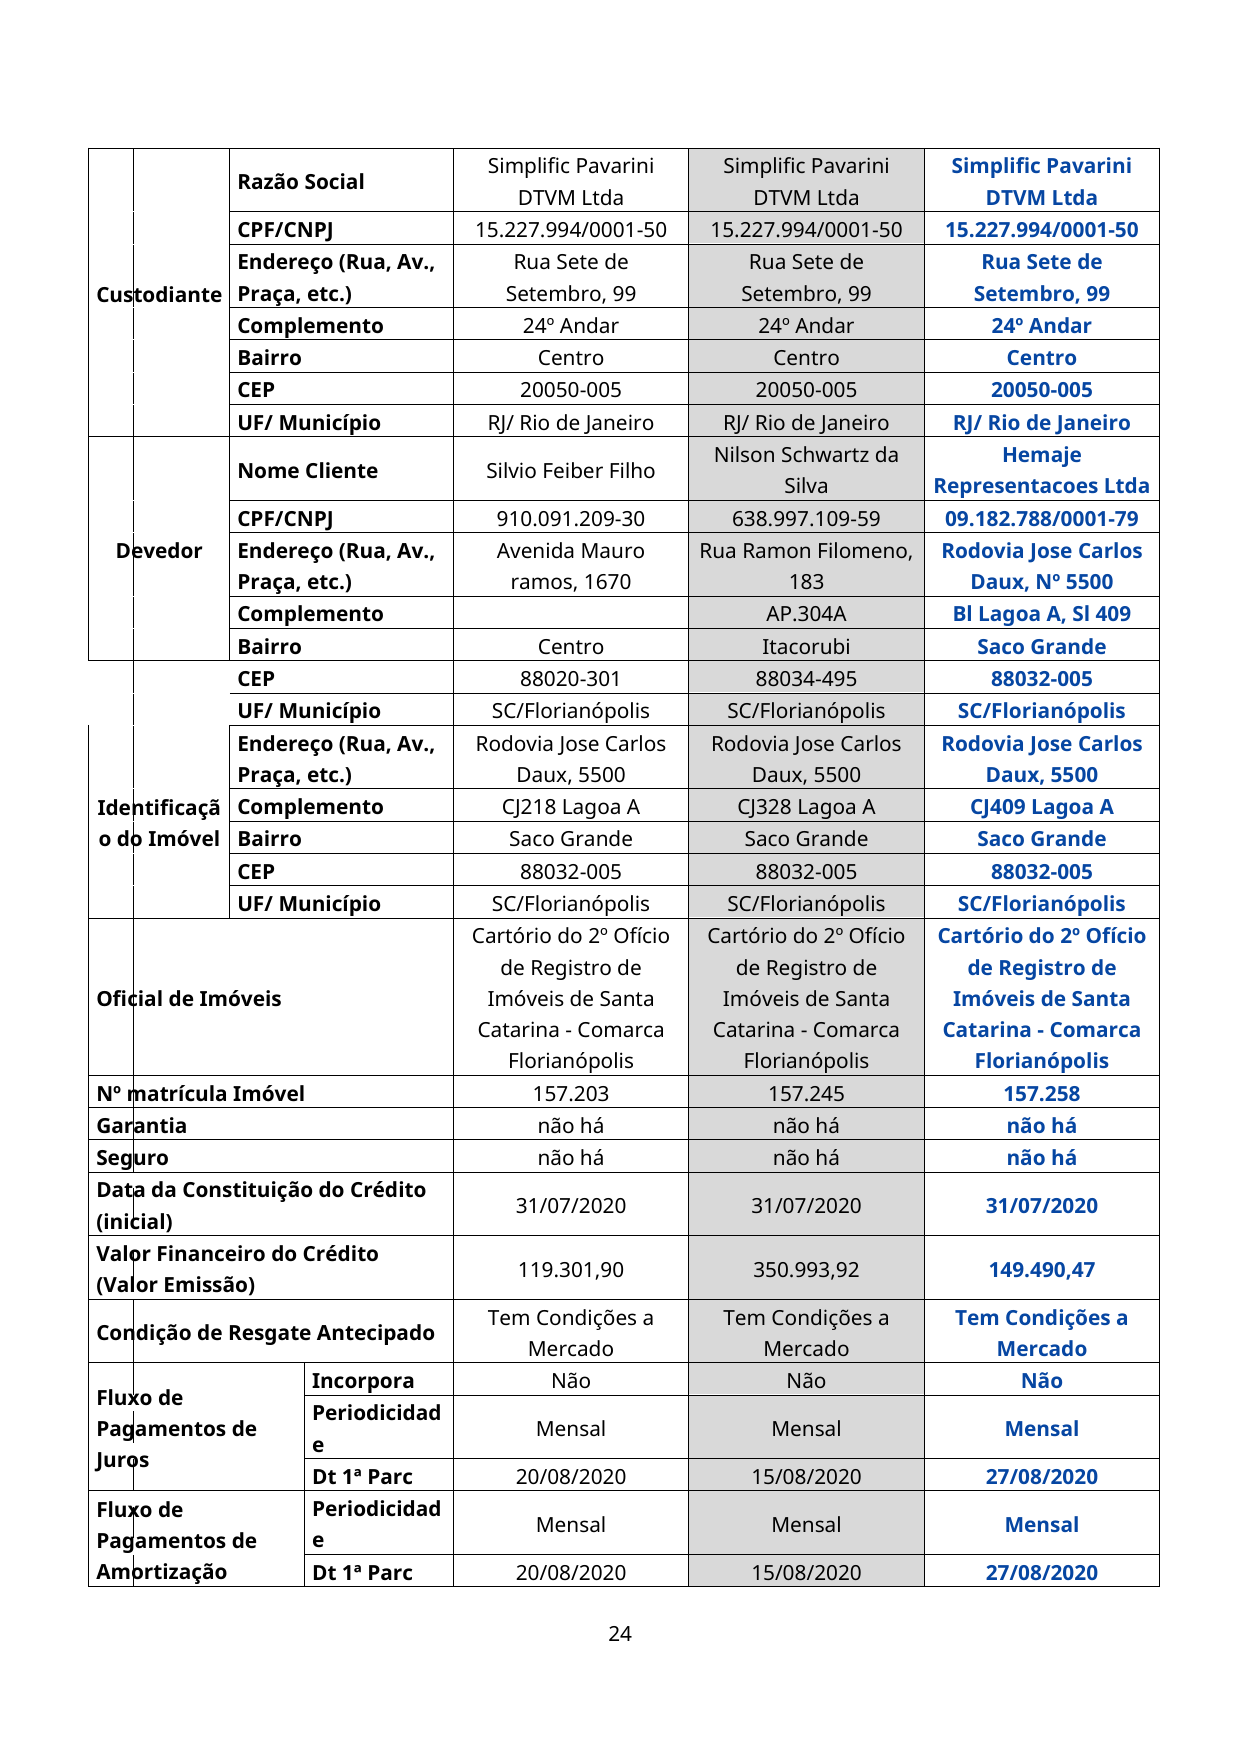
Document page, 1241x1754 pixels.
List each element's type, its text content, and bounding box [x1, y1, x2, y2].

table_cell não há [689, 1108, 924, 1139]
table_cell 09.182.788/0001-79 [925, 501, 1159, 532]
table_cell Itacorubi [689, 629, 924, 660]
table_cell SC/Florianópolis [454, 886, 688, 917]
table_cell Centro [454, 629, 688, 660]
table_cell Cartório do 2º Ofício de Registro de Imóveis de Santa Catarina - Comarca Florianópolis [689, 919, 924, 1075]
table_cell SC/Florianópolis [689, 886, 924, 917]
table_cell 20/08/2020 [454, 1555, 688, 1586]
table_cell Dt 1ª Parc [305, 1459, 453, 1490]
table_cell Identificação do Imóvel [89, 725, 229, 917]
table_cell Nº matrícula Imóvel [89, 1076, 133, 1107]
table_cell Mensal [689, 1396, 924, 1458]
table_cell CPF/CNPJ [230, 501, 453, 532]
table_cell Rua Sete de Setembro, 99 [454, 245, 688, 307]
table_cell Centro [925, 340, 1159, 372]
table_cell Simplific Pavarini DTVM Ltda [689, 149, 924, 211]
table_cell 15.227.994/0001-50 [454, 212, 688, 243]
table_cell Avenida Mauro ramos, 1670 [454, 533, 688, 596]
table_cell Nilson Schwartz da Silva [689, 437, 924, 500]
table_cell Tem Condições a Mercado [454, 1300, 688, 1362]
table_cell SC/Florianópolis [925, 694, 1159, 725]
table_cell Saco Grande [689, 822, 924, 853]
table_cell 149.490,47 [925, 1236, 1159, 1299]
table_cell Rua Ramon Filomeno, 183 [689, 533, 924, 596]
table_cell Fluxo de Pagamentos de Amortização [89, 1491, 304, 1586]
table_cell Tem Condições a Mercado [689, 1300, 924, 1362]
table_cell Dt 1ª Parc [305, 1555, 453, 1586]
table_cell Data da Constituição do Crédito (inicial) [89, 1173, 453, 1235]
table_cell 157.245 [689, 1076, 924, 1107]
table_cell Complemento [230, 597, 453, 628]
table_cell Complemento [230, 308, 453, 339]
table_cell CPF/CNPJ [230, 212, 453, 243]
table_cell Razão Social [230, 149, 453, 211]
table_cell Garantia [89, 1108, 133, 1139]
table_cell Cartório do 2º Ofício de Registro de Imóveis de Santa Catarina - Comarca Florianópolis [454, 919, 688, 1075]
table_cell Condição de Resgate Antecipado [89, 1300, 133, 1362]
table_cell Bairro [230, 340, 453, 372]
table_cell 24º Andar [925, 308, 1159, 339]
table_cell não há [454, 1108, 688, 1139]
table_cell Valor Financeiro do Crédito (Valor Emissão) [89, 1236, 453, 1299]
table_cell Simplific Pavarini DTVM Ltda [454, 149, 688, 211]
table_cell Custodiante [89, 149, 229, 436]
table_cell RJ/ Rio de Janeiro [689, 405, 924, 436]
table_cell Saco Grande [925, 822, 1159, 853]
table_cell 31/07/2020 [689, 1173, 924, 1235]
table_cell Mensal [689, 1491, 924, 1554]
table_cell CJ218 Lagoa A [454, 789, 688, 821]
table_cell SC/Florianópolis [925, 886, 1159, 917]
table_cell 910.091.209-30 [454, 501, 688, 532]
table_cell não há [925, 1140, 1159, 1172]
table_cell Mensal [925, 1491, 1159, 1554]
table_cell 31/07/2020 [454, 1173, 688, 1235]
table_cell AP.304A [689, 597, 924, 628]
table_cell 15.227.994/0001-50 [925, 212, 1159, 243]
table_cell Seguro [134, 1140, 453, 1172]
table_cell Complemento [230, 789, 453, 821]
table_cell Mensal [454, 1396, 688, 1458]
table_cell 20050-005 [925, 373, 1159, 404]
table_cell UF/ Município [230, 405, 453, 436]
table_cell Endereço (Rua, Av., Praça, etc.) [230, 533, 453, 596]
table_cell CEP [230, 373, 453, 404]
table_cell 31/07/2020 [925, 1173, 1159, 1235]
table_cell CJ409 Lagoa A [925, 789, 1159, 821]
table_cell Oficial de Imóveis [89, 919, 133, 1075]
table_cell 20050-005 [454, 373, 688, 404]
table_cell Não [454, 1363, 688, 1394]
table_cell Nome Cliente [230, 437, 453, 500]
table_cell Seguro [89, 1140, 133, 1172]
table_cell 119.301,90 [454, 1236, 688, 1299]
table_cell 350.993,92 [689, 1236, 924, 1299]
table_cell CEP [230, 661, 453, 692]
table_cell 88032-005 [689, 854, 924, 885]
table_cell Condição de Resgate Antecipado [134, 1300, 453, 1362]
table_cell SC/Florianópolis [454, 694, 688, 725]
table_cell Endereço (Rua, Av., Praça, etc.) [230, 245, 453, 307]
table_cell 88032-005 [454, 854, 688, 885]
table_cell Bairro [230, 629, 453, 660]
table_cell Endereço (Rua, Av., Praça, etc.) [230, 726, 453, 788]
table_cell Centro [689, 340, 924, 372]
table_cell 157.203 [454, 1076, 688, 1107]
table_cell Simplific Pavarini DTVM Ltda [925, 149, 1159, 211]
table_cell Garantia [134, 1108, 453, 1139]
table_cell CJ328 Lagoa A [689, 789, 924, 821]
table_cell 24º Andar [689, 308, 924, 339]
table_cell Rua Sete de Setembro, 99 [925, 245, 1159, 307]
table_cell RJ/ Rio de Janeiro [925, 405, 1159, 436]
table_cell 638.997.109-59 [689, 501, 924, 532]
table_cell 88032-005 [925, 661, 1159, 692]
table_cell Rodovia Jose Carlos Daux, 5500 [454, 726, 688, 788]
table_cell CEP [230, 854, 453, 885]
table_cell 88020-301 [454, 661, 688, 692]
table_cell Centro [454, 340, 688, 372]
table_cell Saco Grande [925, 629, 1159, 660]
table_cell 20/08/2020 [454, 1459, 688, 1490]
table_cell RJ/ Rio de Janeiro [454, 405, 688, 436]
table_cell Hemaje Representacoes Ltda [925, 437, 1159, 500]
table_cell 24º Andar [454, 308, 688, 339]
table_cell Bl Lagoa A, Sl 409 [925, 597, 1159, 628]
table_cell Tem Condições a Mercado [925, 1300, 1159, 1362]
table_cell Rodovia Jose Carlos Daux, 5500 [925, 726, 1159, 788]
table_cell 157.258 [925, 1076, 1159, 1107]
table_cell Bairro [230, 822, 453, 853]
table_cell 27/08/2020 [925, 1555, 1159, 1586]
table_cell 20050-005 [689, 373, 924, 404]
table_cell não há [454, 1140, 688, 1172]
table_cell não há [925, 1108, 1159, 1139]
table_cell Saco Grande [454, 822, 688, 853]
table_cell Periodicidade [305, 1396, 453, 1458]
table_cell 15/08/2020 [689, 1459, 924, 1490]
table_cell Incorpora [305, 1363, 453, 1394]
table_cell 27/08/2020 [925, 1459, 1159, 1490]
table_cell Periodicidade [305, 1491, 453, 1554]
table_cell Não [689, 1363, 924, 1394]
table_cell Mensal [454, 1491, 688, 1554]
table_cell Rodovia Jose Carlos Daux, Nº 5500 [925, 533, 1159, 596]
table_cell 88034-495 [689, 661, 924, 692]
table_cell UF/ Município [230, 886, 453, 917]
table_cell Rodovia Jose Carlos Daux, 5500 [689, 726, 924, 788]
table_cell Rua Sete de Setembro, 99 [689, 245, 924, 307]
table_cell UF/ Município [230, 694, 453, 725]
table_cell SC/Florianópolis [689, 694, 924, 725]
table_cell [454, 597, 688, 628]
table_cell Não [925, 1363, 1159, 1394]
table_cell Fluxo de Pagamentos de Juros [89, 1363, 304, 1490]
table_cell Silvio Feiber Filho [454, 437, 688, 500]
table_cell Devedor [89, 437, 229, 660]
table_cell 15/08/2020 [689, 1555, 924, 1586]
table_cell Mensal [925, 1396, 1159, 1458]
table_cell Oficial de Imóveis [134, 919, 453, 1075]
table_cell Nº matrícula Imóvel [134, 1076, 453, 1107]
table_cell Cartório do 2º Ofício de Registro de Imóveis de Santa Catarina - Comarca Florianópolis [925, 919, 1159, 1075]
table_cell 88032-005 [925, 854, 1159, 885]
table_cell não há [689, 1140, 924, 1172]
table_cell 15.227.994/0001-50 [689, 212, 924, 243]
